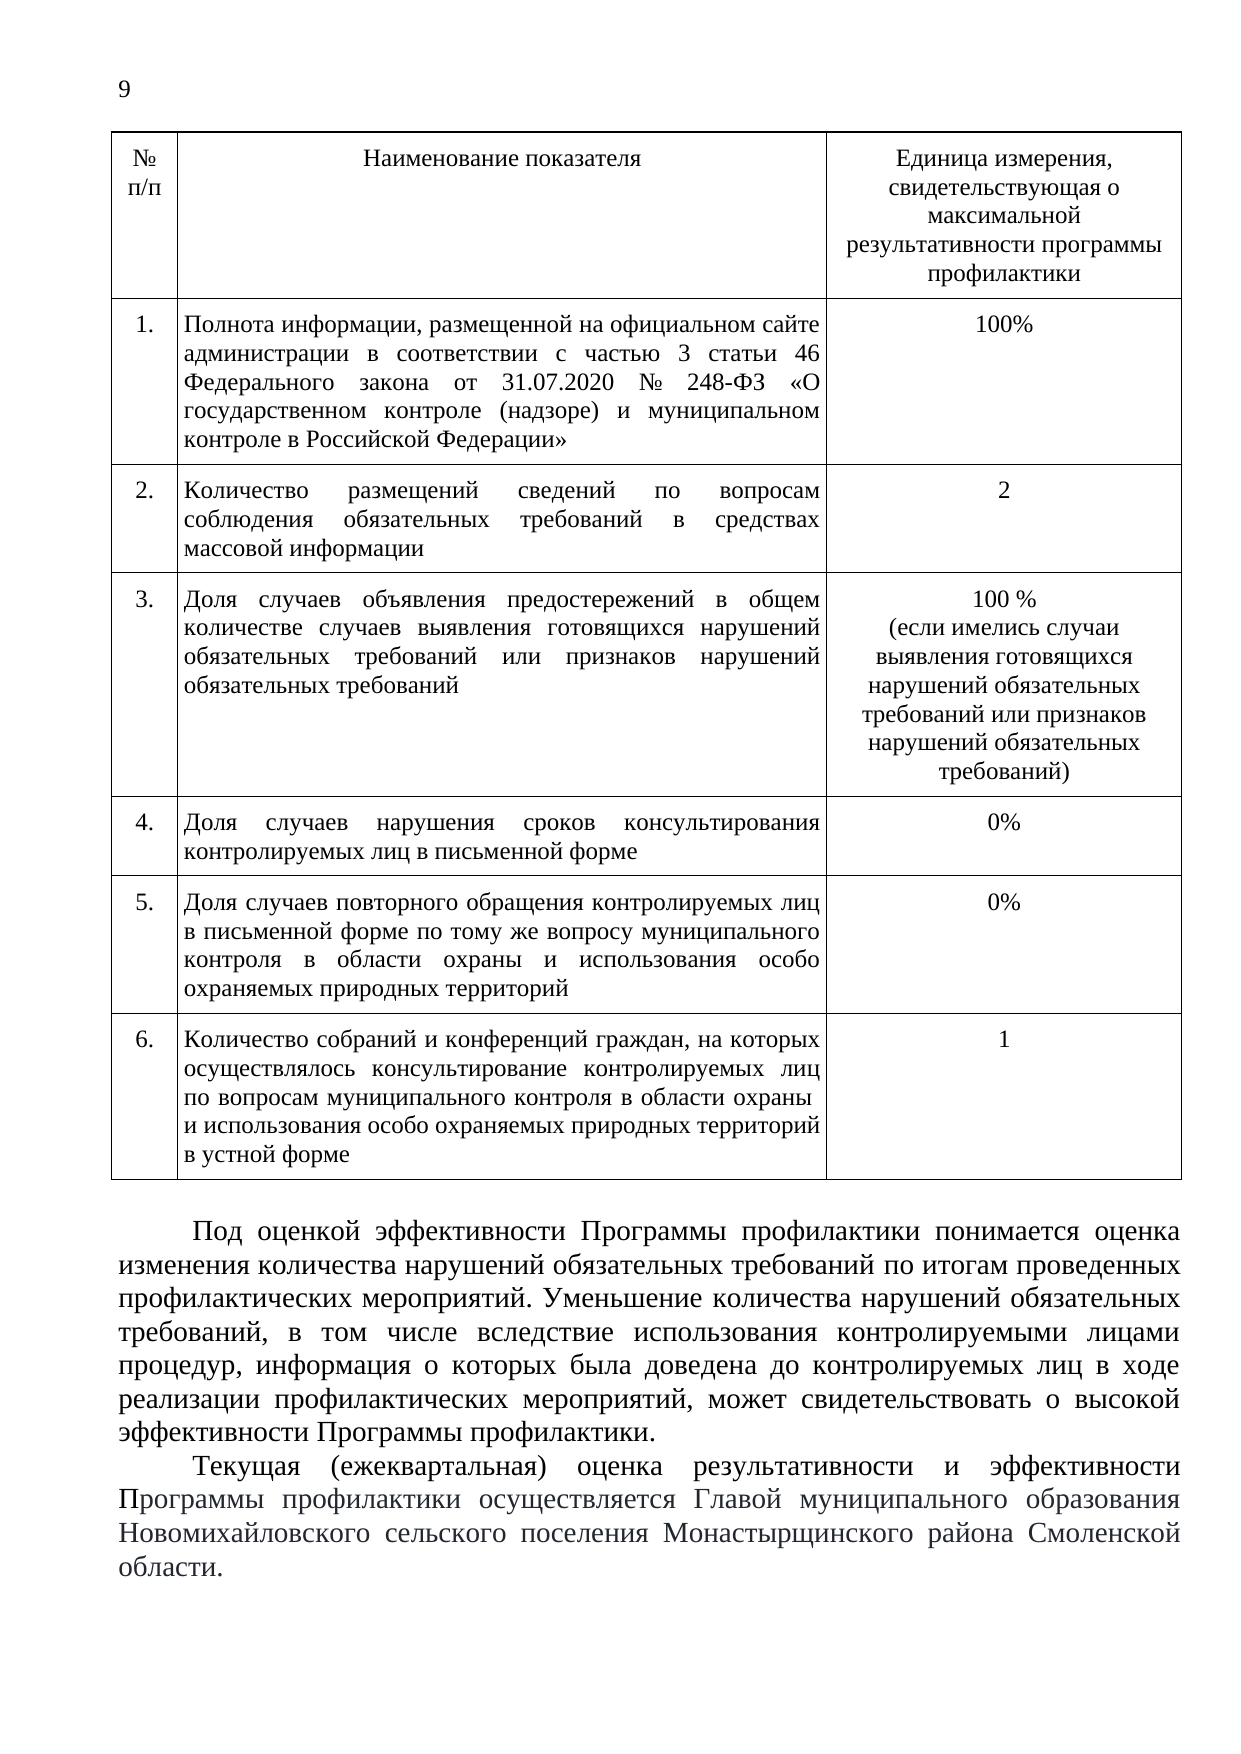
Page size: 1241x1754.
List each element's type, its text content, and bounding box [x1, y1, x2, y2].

table_cell 0% [827, 876, 1181, 1013]
table_header № п/п [112, 133, 177, 297]
table_header Единица измерения, свидетельствующая о максимальной результативности программы профилактики [827, 133, 1181, 297]
table_cell Количество размещений сведений по вопросам соблюдения обязательных требований в средствах массовой информации [178, 465, 826, 572]
table_cell Доля случаев повторного обращения контролируемых лиц в письменной форме по тому же вопросу муниципального контроля в области охраны и использования особо охраняемых природных территорий [178, 876, 826, 1013]
table_cell Полнота информации, размещенной на официальном сайте администрации в соответствии с частью 3 статьи 46 Федерального закона от 31.07.2020 № 248-ФЗ «О государственном контроле (надзоре) и муниципальном контроле в Российской Федерации» [178, 299, 826, 463]
table_cell 1. [112, 299, 177, 463]
table_cell 6. [112, 1014, 177, 1179]
text Текущая (ежеквартальная) оценка результативности и эффективности Программы профилактики осуществляется Главой муниципального образования Новомихайловского сельского поселения Монастырщинского района Смоленской области. [118, 1448, 1181, 1582]
table_cell 3. [112, 573, 177, 796]
table_cell 2 [827, 465, 1181, 572]
table_header Наименование показателя [178, 133, 826, 297]
table_cell 0% [827, 797, 1181, 875]
table_cell 100% [827, 299, 1181, 463]
table_cell Доля случаев нарушения сроков консультирования контролируемых лиц в письменной форме [178, 797, 826, 875]
table_cell 4. [112, 797, 177, 875]
table_cell 100 % (если имелись случаи выявления готовящихся нарушений обязательных требований или признаков нарушений обязательных требований) [827, 573, 1181, 796]
table_cell Доля случаев объявления предостережений в общем количестве случаев выявления готовящихся нарушений обязательных требований или признаков нарушений обязательных требований [178, 573, 826, 796]
table_cell 5. [112, 876, 177, 1013]
text Под оценкой эффективности Программы профилактики понимается оценка изменения количества нарушений обязательных требований по итогам проведенных профилактических мероприятий. Уменьшение количества нарушений обязательных требований, в том числе вследствие использования контролируемыми лицами процедур, информация о которых была доведена до контролируемых лиц в ходе реализации профилактических мероприятий, может свидетельствовать о высокой эффективности Программы профилактики. [118, 1213, 1181, 1448]
table_cell Количество собраний и конференций граждан, на которых осуществлялось консультирование контролируемых лиц по вопросам муниципального контроля в области охраны и использования особо охраняемых природных территорий в устной форме [178, 1014, 826, 1179]
table_cell 2. [112, 465, 177, 572]
table_cell 1 [827, 1014, 1181, 1179]
